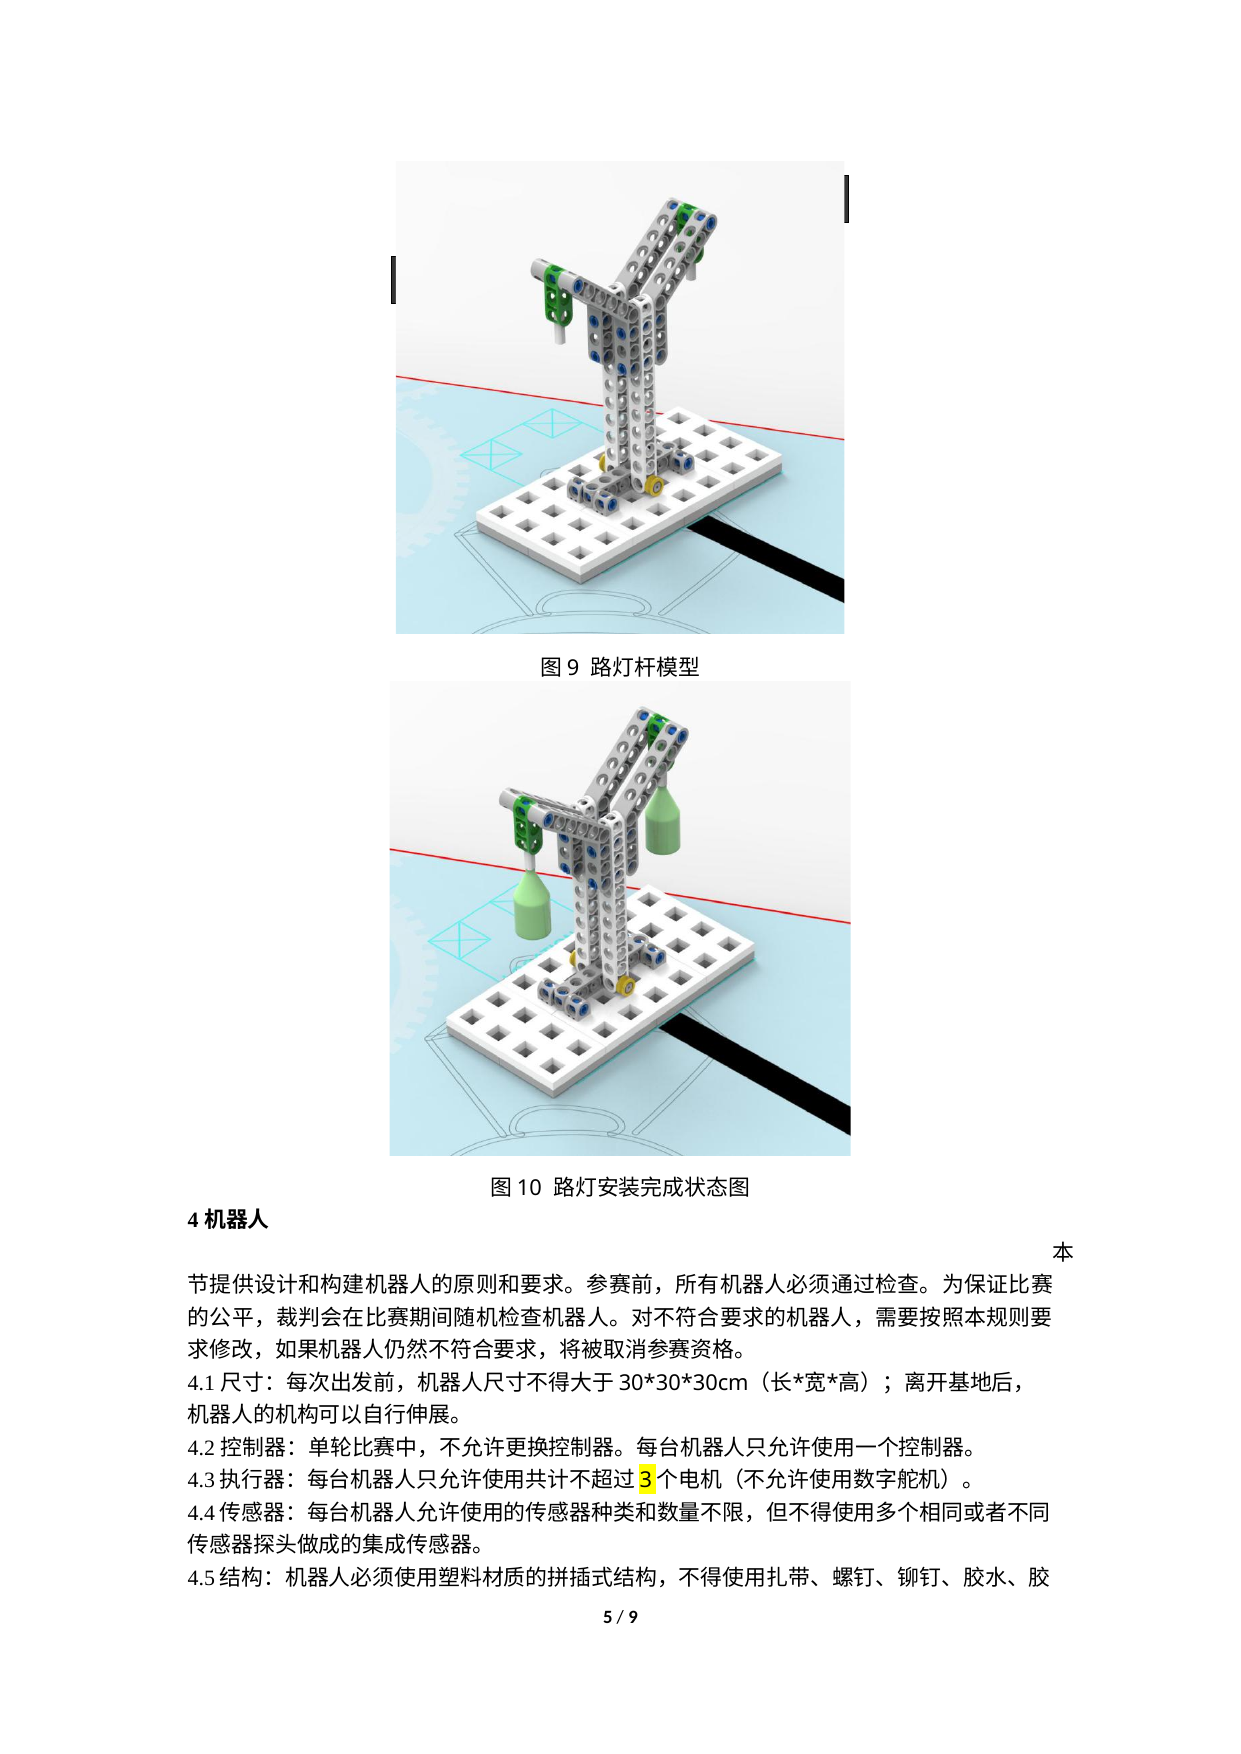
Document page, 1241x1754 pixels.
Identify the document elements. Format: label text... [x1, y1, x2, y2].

text 4.2 控制器：单轮比赛中，不允许更换控制器。每台机器人只允许使用一个控制器。 [187, 1429, 1053, 1462]
text 4.4传感器：每台机器人允许使用的传感器种类和数量不限，但不得使用多个相同或者不同传感器探头做成的集成传感器。 [187, 1494, 1053, 1559]
text 图9 路灯杆模型 [187, 649, 1053, 682]
text 4 机器人 [187, 1202, 1053, 1234]
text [187, 1559, 1053, 1592]
text 4.1 尺寸：每次出发前，机器人尺寸不得大于30*30*30cm（长*宽*高）；离开基地后，机器人的机构可以自行伸展。 [187, 1364, 1053, 1429]
picture [389, 681, 851, 1156]
text 4.3执行器：每台机器人只允许使用共计不超过3个电机（不允许使用数字舵机）。 [187, 1462, 1053, 1494]
text 本节提供设计和构建机器人的原则和要求。参赛前，所有机器人必须通过检查。为保证比赛的公平，裁判会在比赛期间随机检查机器人。对不符合要求的机器人，需要按照本规则要求修改，如果机器人仍然不符合要求，将被取消参赛资格。 [187, 1234, 1053, 1364]
text 图10 路灯安装完成状态图 [187, 1169, 1053, 1202]
picture [395, 161, 845, 634]
